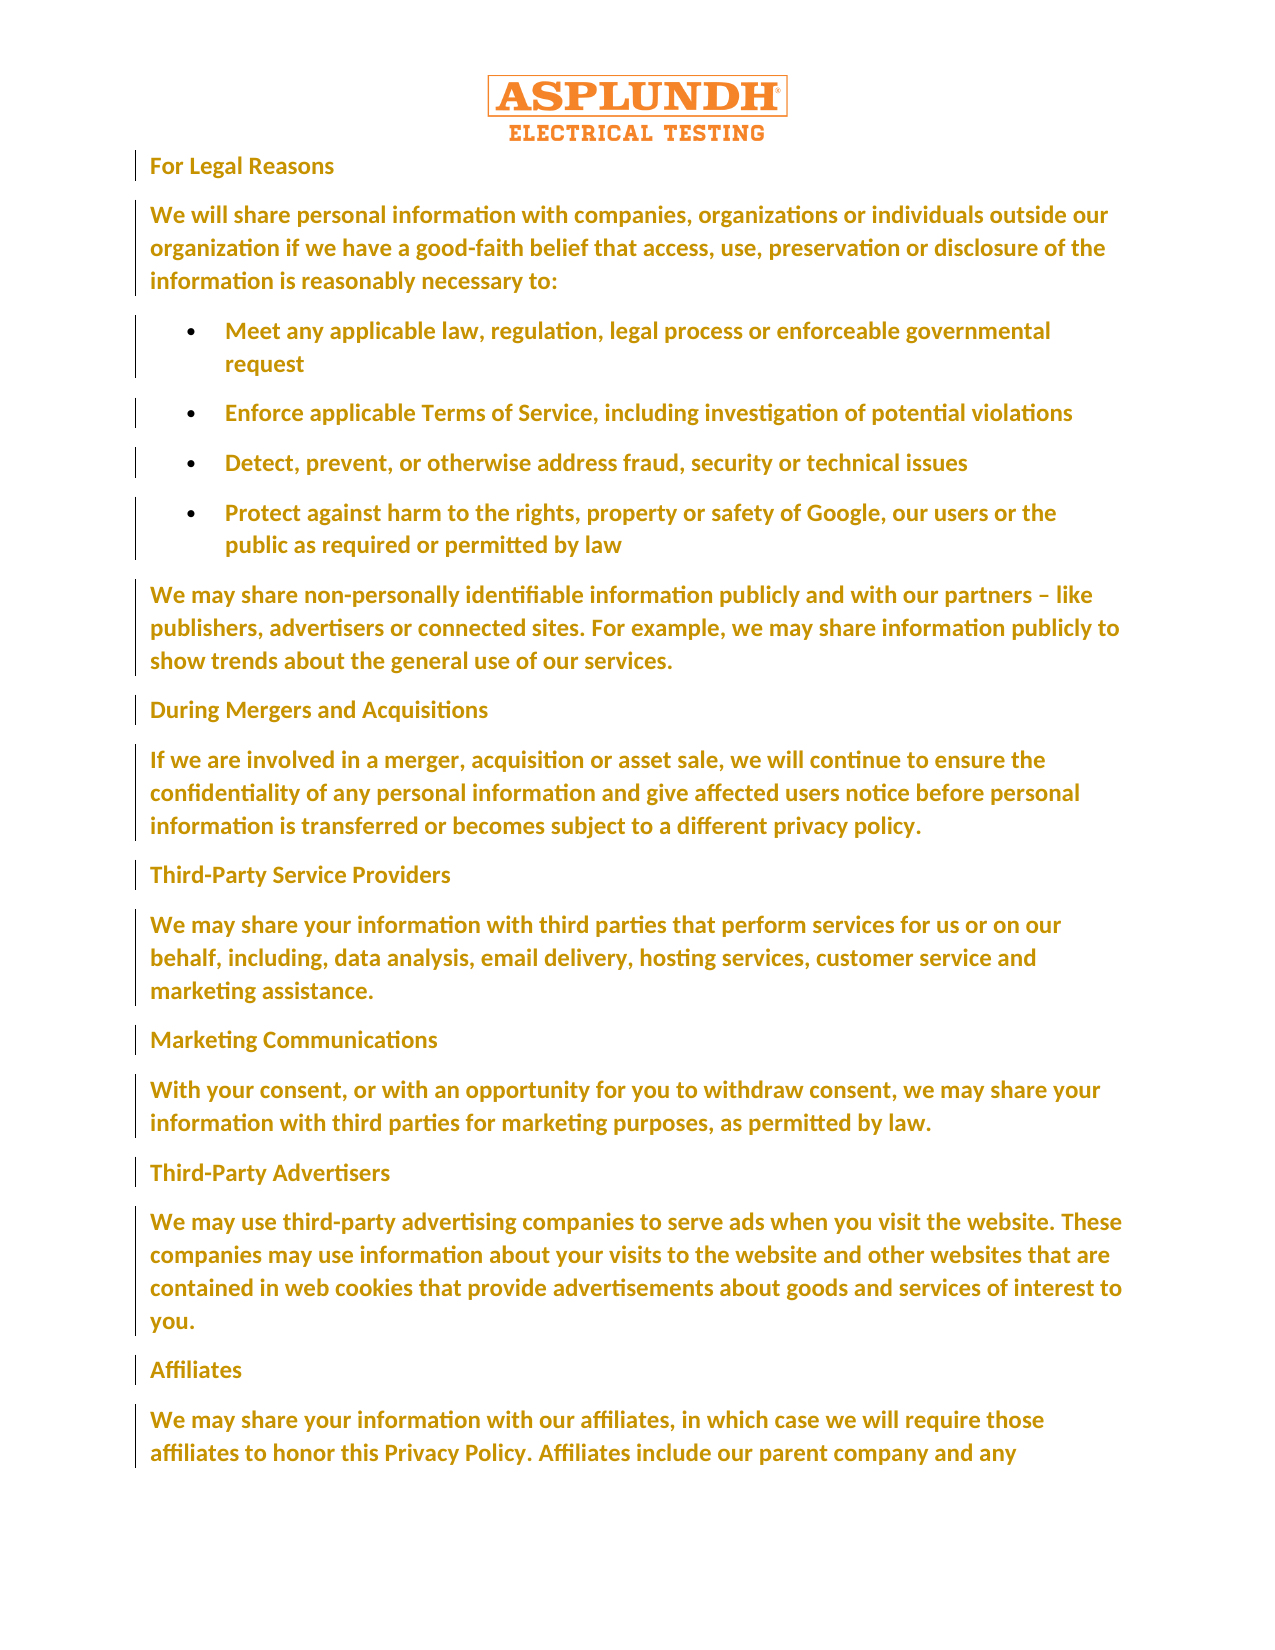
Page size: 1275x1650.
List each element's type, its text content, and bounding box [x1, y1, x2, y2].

text We may share non-personally identifiable information publicly and with our partners – like publishers, advertisers or connected sites. For example, we may share information publicly to show trends about the general use of our services. [150, 579, 1125, 676]
text Third-Party Service Providers [150, 859, 1125, 890]
text Marketing Communications [150, 1024, 1125, 1055]
list Enforce applicable Terms of Service, including investigation of potential violations [187, 397, 1125, 428]
text Third-Party Advertisers [150, 1157, 1125, 1187]
text Affiliates [150, 1354, 1125, 1385]
text We may use third-party advertising companies to serve ads when you visit the website. These companies may use information about your visits to the website and other websites that are contained in web cookies that provide advertisements about goods and services of interest to you. [150, 1206, 1125, 1336]
list Detect, prevent, or otherwise address fraud, security or technical issues [187, 447, 1125, 478]
text If we are involved in a merger, acquisition or asset sale, we will continue to ensure the confidentiality of any personal information and give affected users notice before personal information is transferred or becomes subject to a different privacy policy. [150, 744, 1125, 841]
text During Mergers and Acquisitions [150, 694, 1125, 725]
text We will share personal information with companies, organizations or individuals outside our organization if we have a good-faith belief that access, use, preservation or disclosure of the information is reasonably necessary to: [150, 199, 1125, 296]
text With your consent, or with an opportunity for you to withdraw consent, we may share your information with third parties for marketing purposes, as permitted by law. [150, 1074, 1125, 1138]
list Protect against harm to the rights, property or safety of Google, our users or the public as required or permitted by law [187, 497, 1125, 560]
text We may share your information with third parties that perform services for us or on our behalf, including, data analysis, email delivery, hosting services, customer service and marketing assistance. [150, 909, 1125, 1006]
text For Legal Reasons [150, 150, 1125, 181]
picture [487, 75, 788, 141]
list Meet any applicable law, regulation, legal process or enforceable governmental request [187, 315, 1125, 378]
